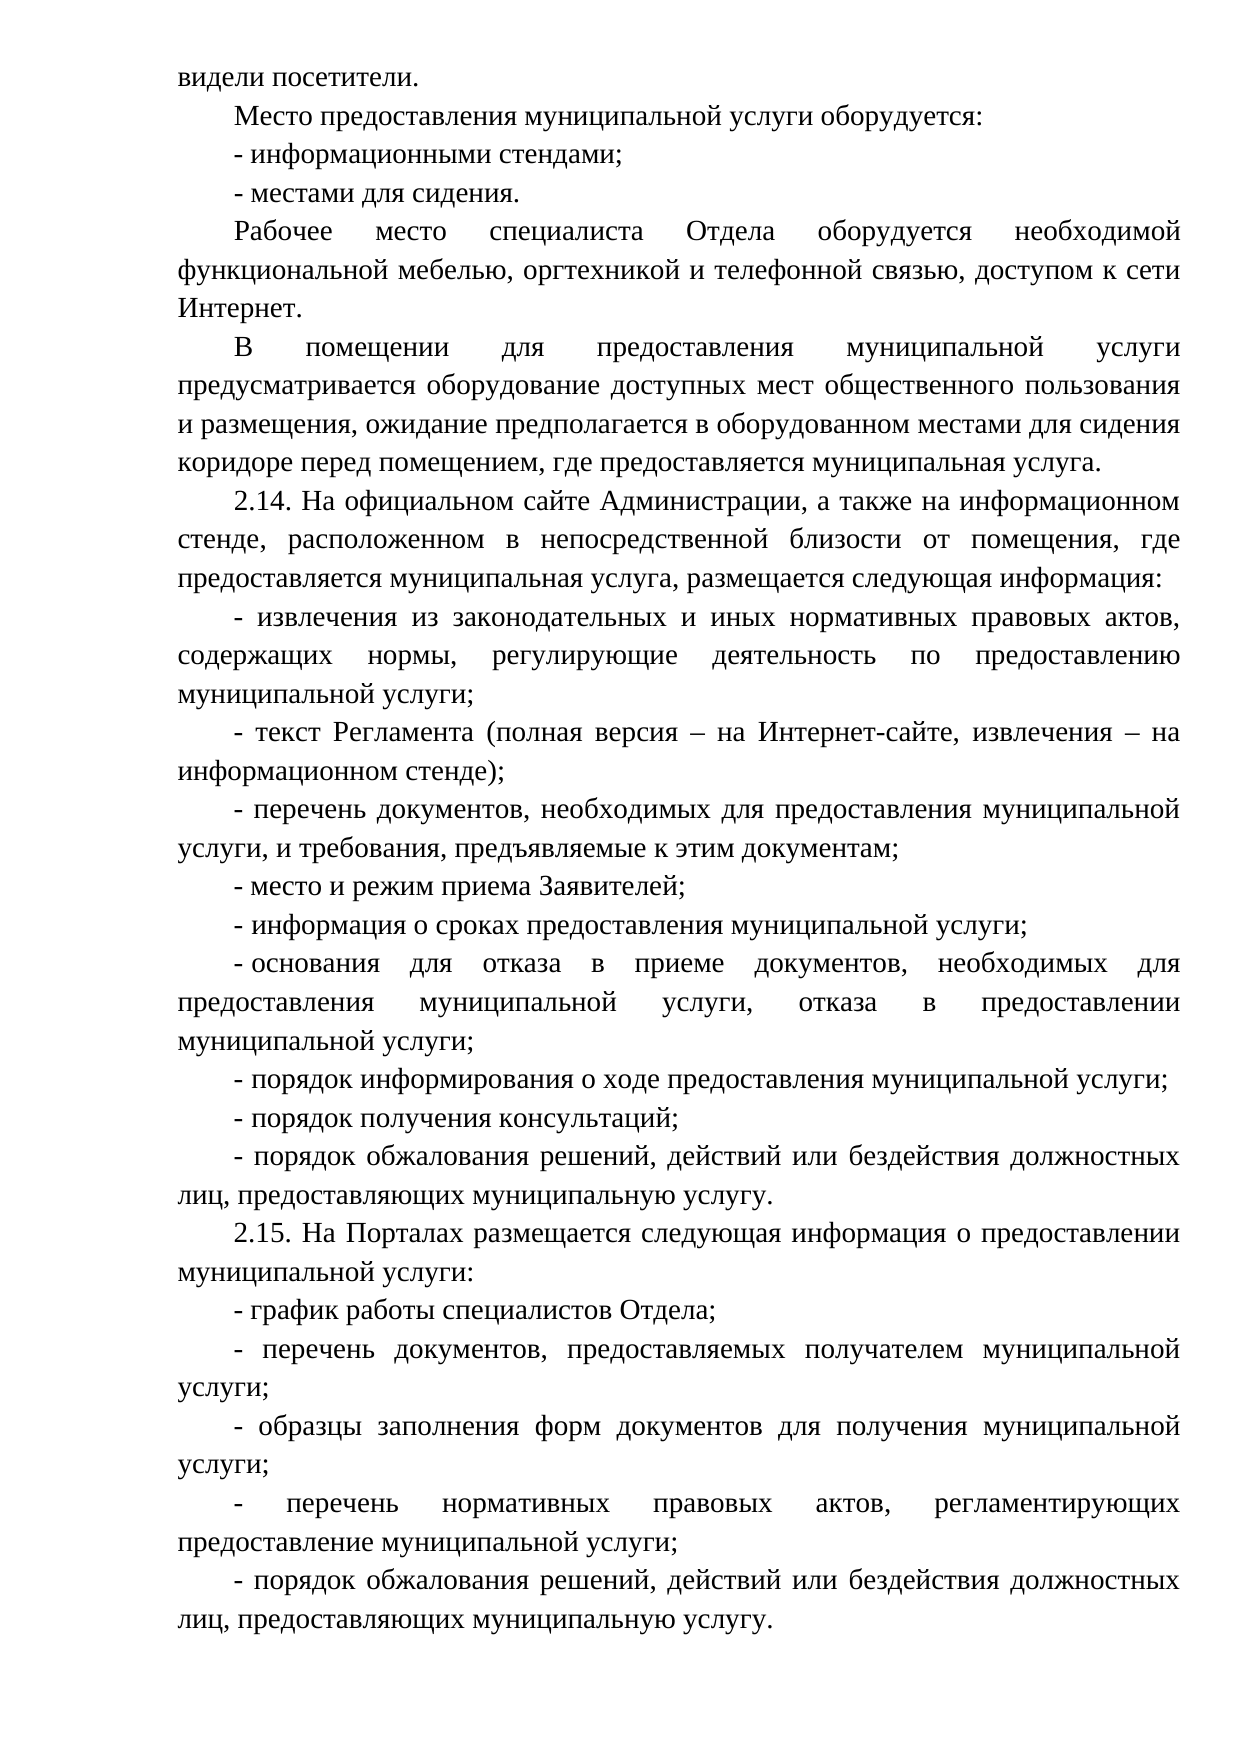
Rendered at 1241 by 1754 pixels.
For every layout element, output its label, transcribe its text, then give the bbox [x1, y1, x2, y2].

text - извлечения из законодательных и иных нормативных правовых актов, содержащих нормы, регулирующие деятельность по предоставлению муниципальной услуги; [177, 599, 1181, 709]
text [177, 59, 1181, 93]
text - порядок обжалования решений, действий или бездействия должностных лиц, предоставляющих муниципальную услугу. [177, 1138, 1181, 1210]
text - место и режим приема Заявителей; [177, 868, 1181, 902]
text - график работы специалистов Отдела; [177, 1292, 1181, 1326]
text - основания для отказа в приеме документов, необходимых для предоставления муниципальной услуги, отказа в предоставлении муниципальной услуги; [177, 946, 1181, 1056]
text - перечень документов, необходимых для предоставления муниципальной услуги, и требования, предъявляемые к этим документам; [177, 791, 1181, 863]
text В помещении для предоставления муниципальной услуги предусматривается оборудование доступных мест общественного пользования и размещения, ожидание предполагается в оборудованном местами для сидения коридоре перед помещением, где предоставляется муниципальная услуга. [177, 329, 1181, 478]
text - порядок информирования о ходе предоставления муниципальной услуги; [177, 1061, 1181, 1095]
text - порядок обжалования решений, действий или бездействия должностных лиц, предоставляющих муниципальную услугу. [177, 1562, 1181, 1634]
text 2.14. На официальном сайте Администрации, а также на информационном стенде, расположенном в непосредственной близости от помещения, где предоставляется муниципальная услуга, размещается следующая информация: [177, 483, 1181, 594]
text - текст Регламента (полная версия – на Интернет-сайте, извлечения – на информационном стенде); [177, 714, 1181, 786]
text Место предоставления муниципальной услуги оборудуется: [177, 98, 1181, 131]
text - информационными стендами; [177, 136, 1181, 170]
text - перечень документов, предоставляемых получателем муниципальной услуги; [177, 1331, 1181, 1403]
text 2.15. На Порталах размещается следующая информация о предоставлении муниципальной услуги: [177, 1215, 1181, 1287]
text - информация о сроках предоставления муниципальной услуги; [177, 907, 1181, 941]
text Рабочее место специалиста Отдела оборудуется необходимой функциональной мебелью, оргтехникой и телефонной связью, доступом к сети Интернет. [177, 213, 1181, 324]
text - местами для сидения. [177, 175, 1181, 208]
text - перечень нормативных правовых актов, регламентирующих предоставление муниципальной услуги; [177, 1485, 1181, 1557]
text - образцы заполнения форм документов для получения муниципальной услуги; [177, 1408, 1181, 1480]
text - порядок получения консультаций; [177, 1100, 1181, 1133]
